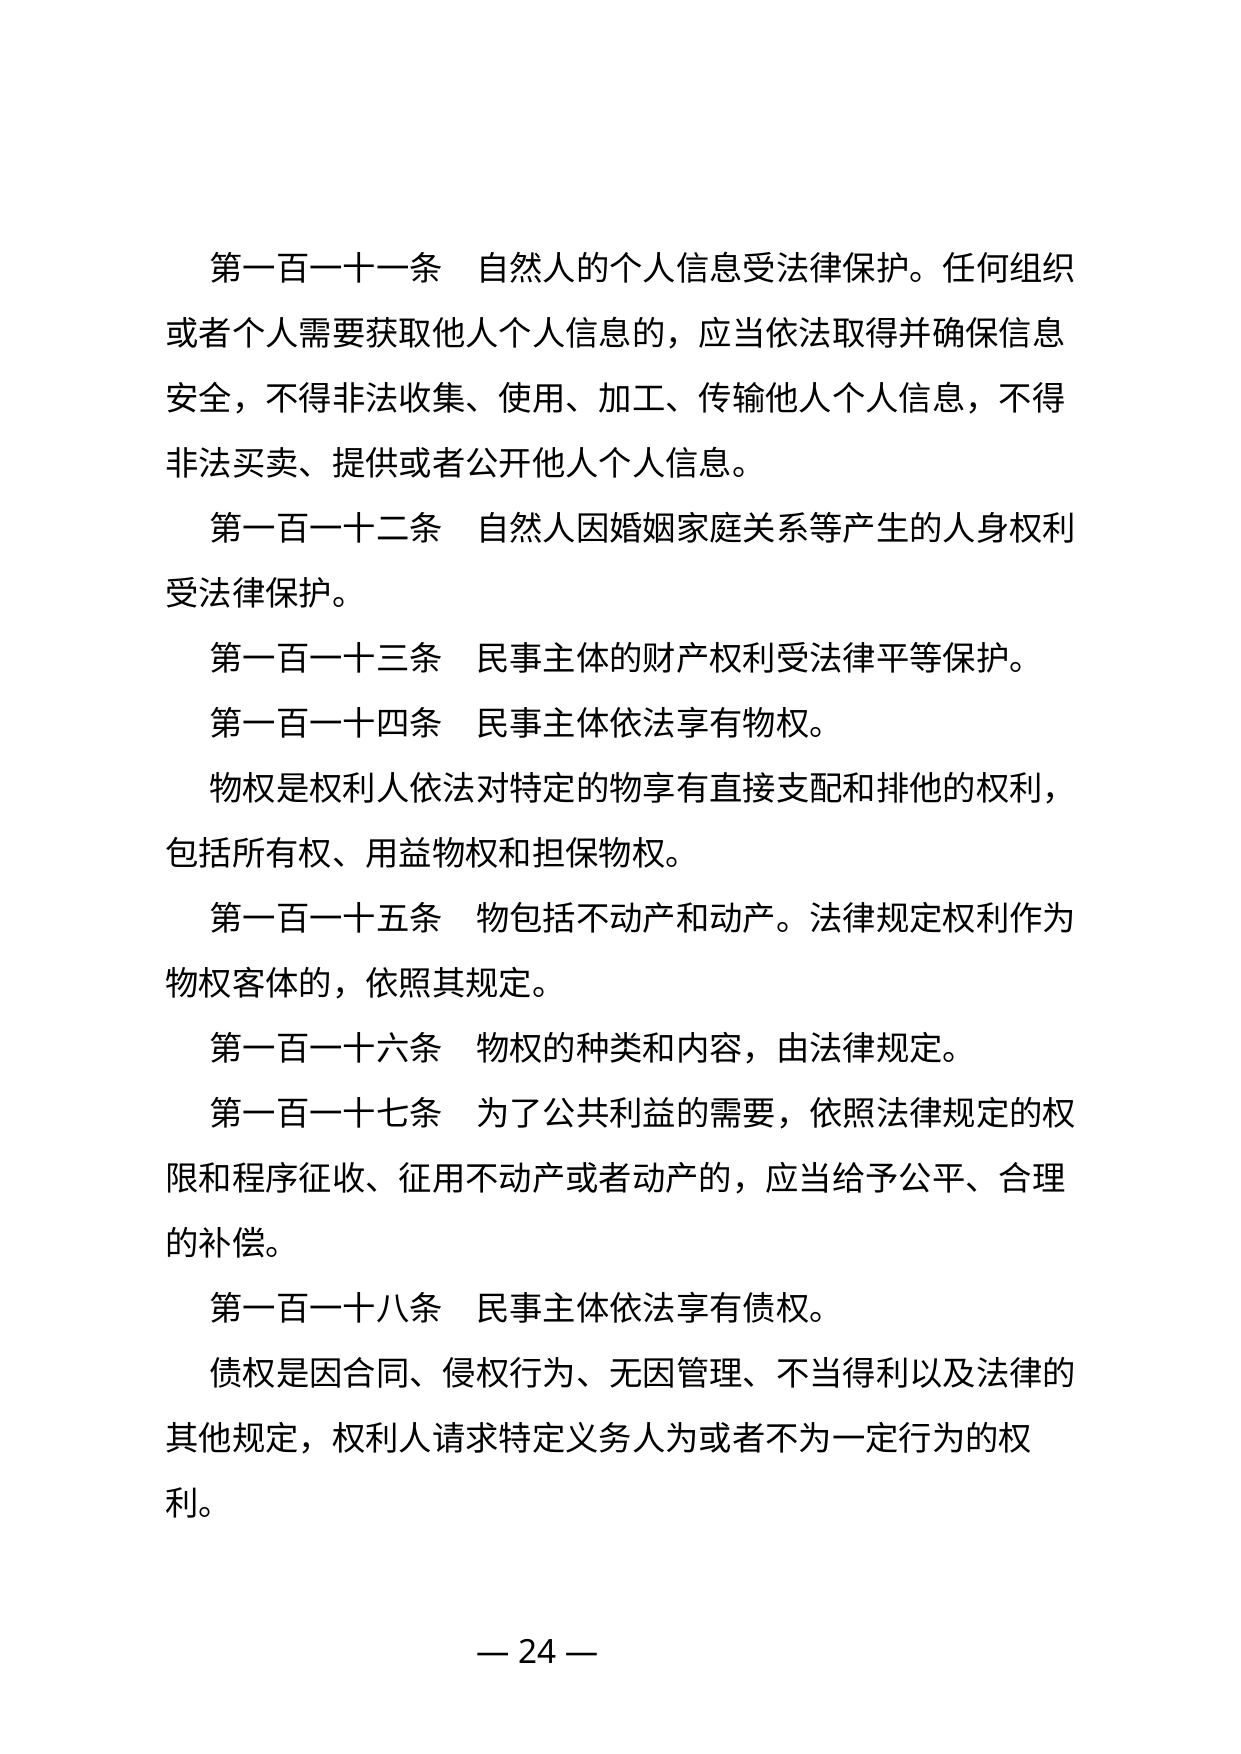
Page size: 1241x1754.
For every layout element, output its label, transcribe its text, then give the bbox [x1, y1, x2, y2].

text 第一百一十七条 为了公共利益的需要，依照法律规定的权限和程序征收、征用不动产或者动产的，应当给予公平、合理的补偿。 [165, 1078, 1087, 1273]
text 物权是权利人依法对特定的物享有直接支配和排他的权利，包括所有权、用益物权和担保物权。 [165, 753, 1087, 883]
text 第一百一十二条 自然人因婚姻家庭关系等产生的人身权利受法律保护。 [165, 493, 1087, 623]
text 第一百一十六条 物权的种类和内容，由法律规定。 [165, 1013, 1087, 1078]
text 第一百一十八条 民事主体依法享有债权。 [165, 1273, 1087, 1338]
text 第一百一十一条 自然人的个人信息受法律保护。任何组织或者个人需要获取他人个人信息的，应当依法取得并确保信息安全，不得非法收集、使用、加工、传输他人个人信息，不得非法买卖、提供或者公开他人个人信息。 [165, 233, 1087, 493]
text 第一百一十五条 物包括不动产和动产。法律规定权利作为物权客体的，依照其规定。 [165, 883, 1087, 1013]
text 第一百一十三条 民事主体的财产权利受法律平等保护。 [165, 623, 1087, 688]
text 第一百一十四条 民事主体依法享有物权。 [165, 688, 1087, 753]
text 债权是因合同、侵权行为、无因管理、不当得利以及法律的其他规定，权利人请求特定义务人为或者不为一定行为的权利。 [165, 1338, 1087, 1533]
